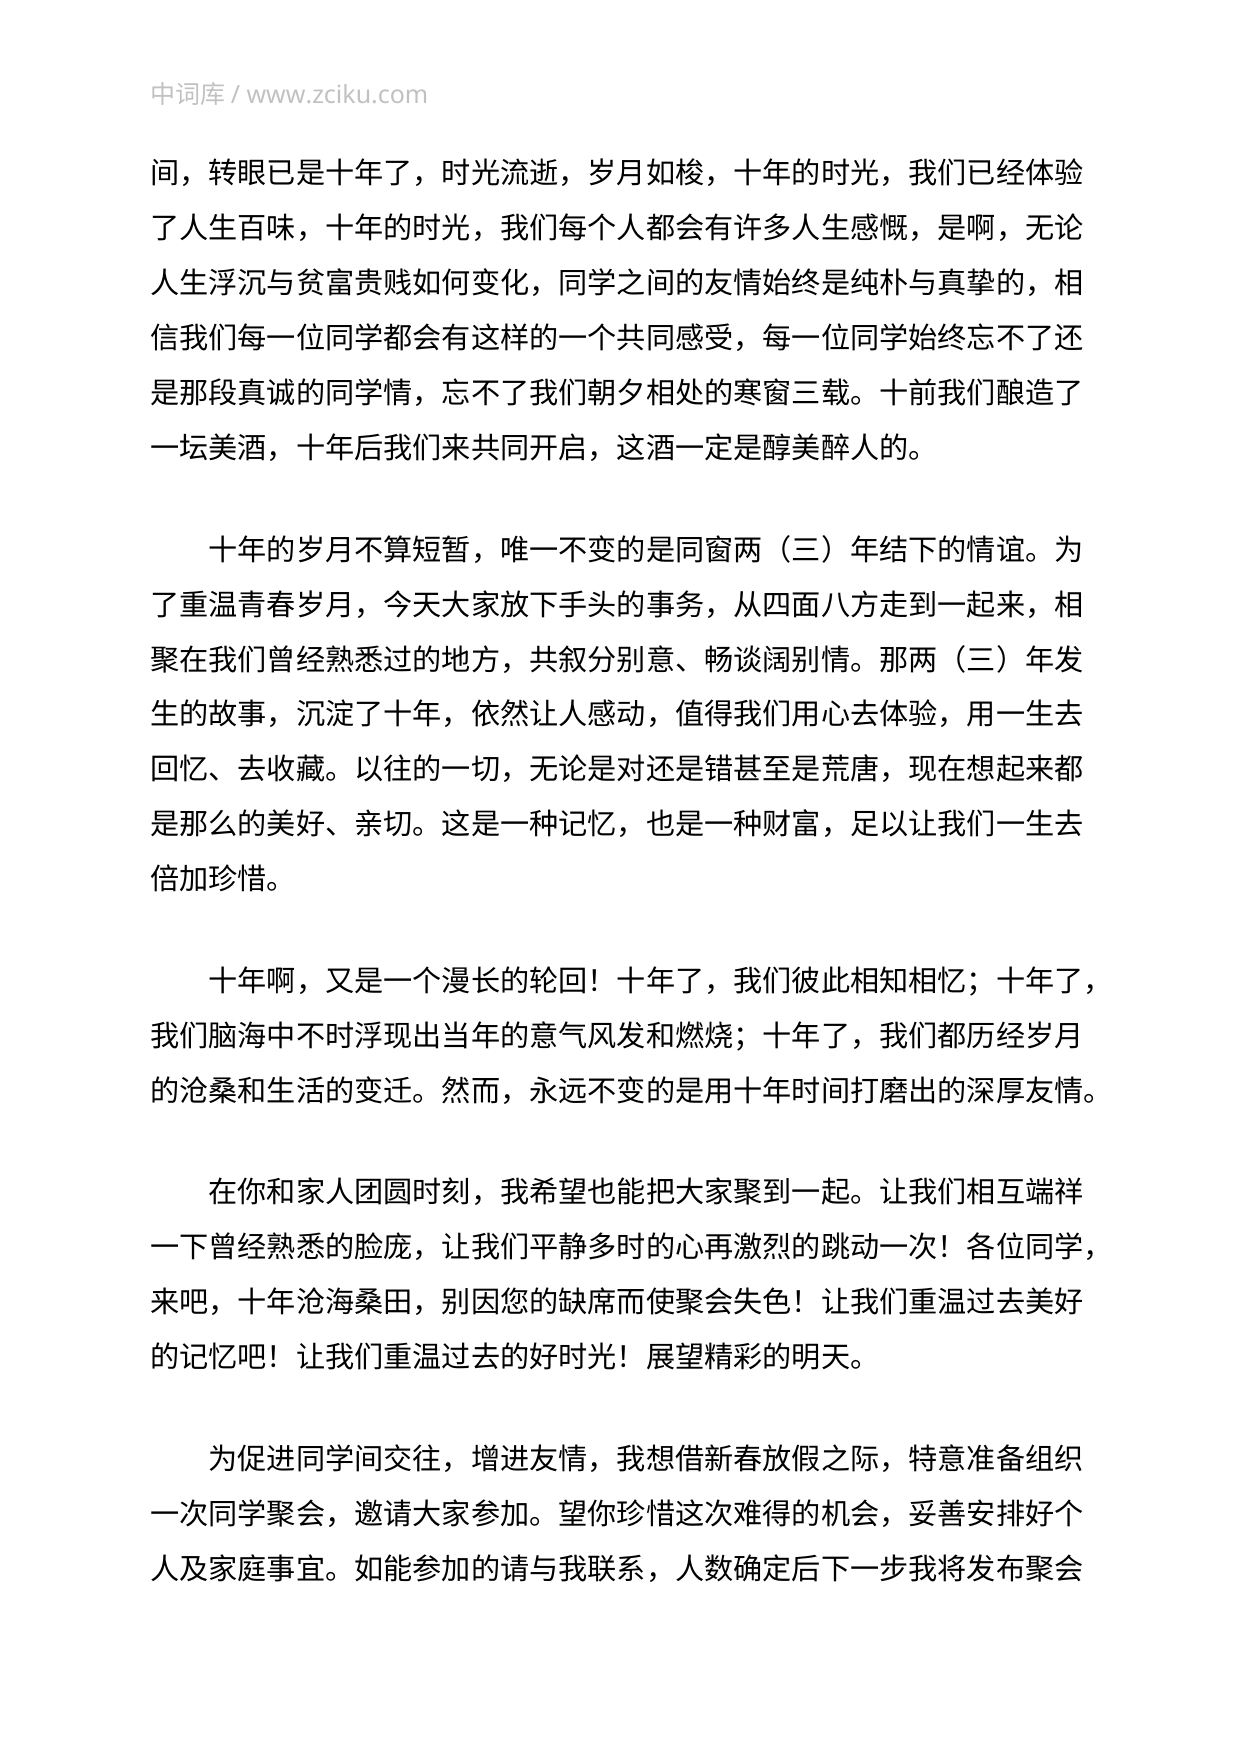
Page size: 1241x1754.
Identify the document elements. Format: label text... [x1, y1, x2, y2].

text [150, 150, 1090, 467]
text 十年啊，又是一个漫长的轮回！十年了，我们彼此相知相忆；十年了，我们脑海中不时浮现出当年的意气风发和燃烧；十年了，我们都历经岁月的沧桑和生活的变迁。然而，永远不变的是用十年时间打磨出的深厚友情。 [150, 957, 1090, 1109]
text 在你和家人团圆时刻，我希望也能把大家聚到一起。让我们相互端祥一下曾经熟悉的脸庞，让我们平静多时的心再激烈的跳动一次！各位同学，来吧，十年沧海桑田，别因您的缺席而使聚会失色！让我们重温过去美好的记忆吧！让我们重温过去的好时光！展望精彩的明天。 [150, 1169, 1090, 1376]
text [150, 1435, 1090, 1587]
text 十年的岁月不算短暂，唯一不变的是同窗两（三）年结下的情谊。为了重温青春岁月，今天大家放下手头的事务，从四面八方走到一起来，相聚在我们曾经熟悉过的地方，共叙分别意、畅谈阔别情。那两（三）年发生的故事，沉淀了十年，依然让人感动，值得我们用心去体验，用一生去回忆、去收藏。以往的一切，无论是对还是错甚至是荒唐，现在想起来都是那么的美好、亲切。这是一种记忆，也是一种财富，足以让我们一生去倍加珍惜。 [150, 526, 1090, 898]
